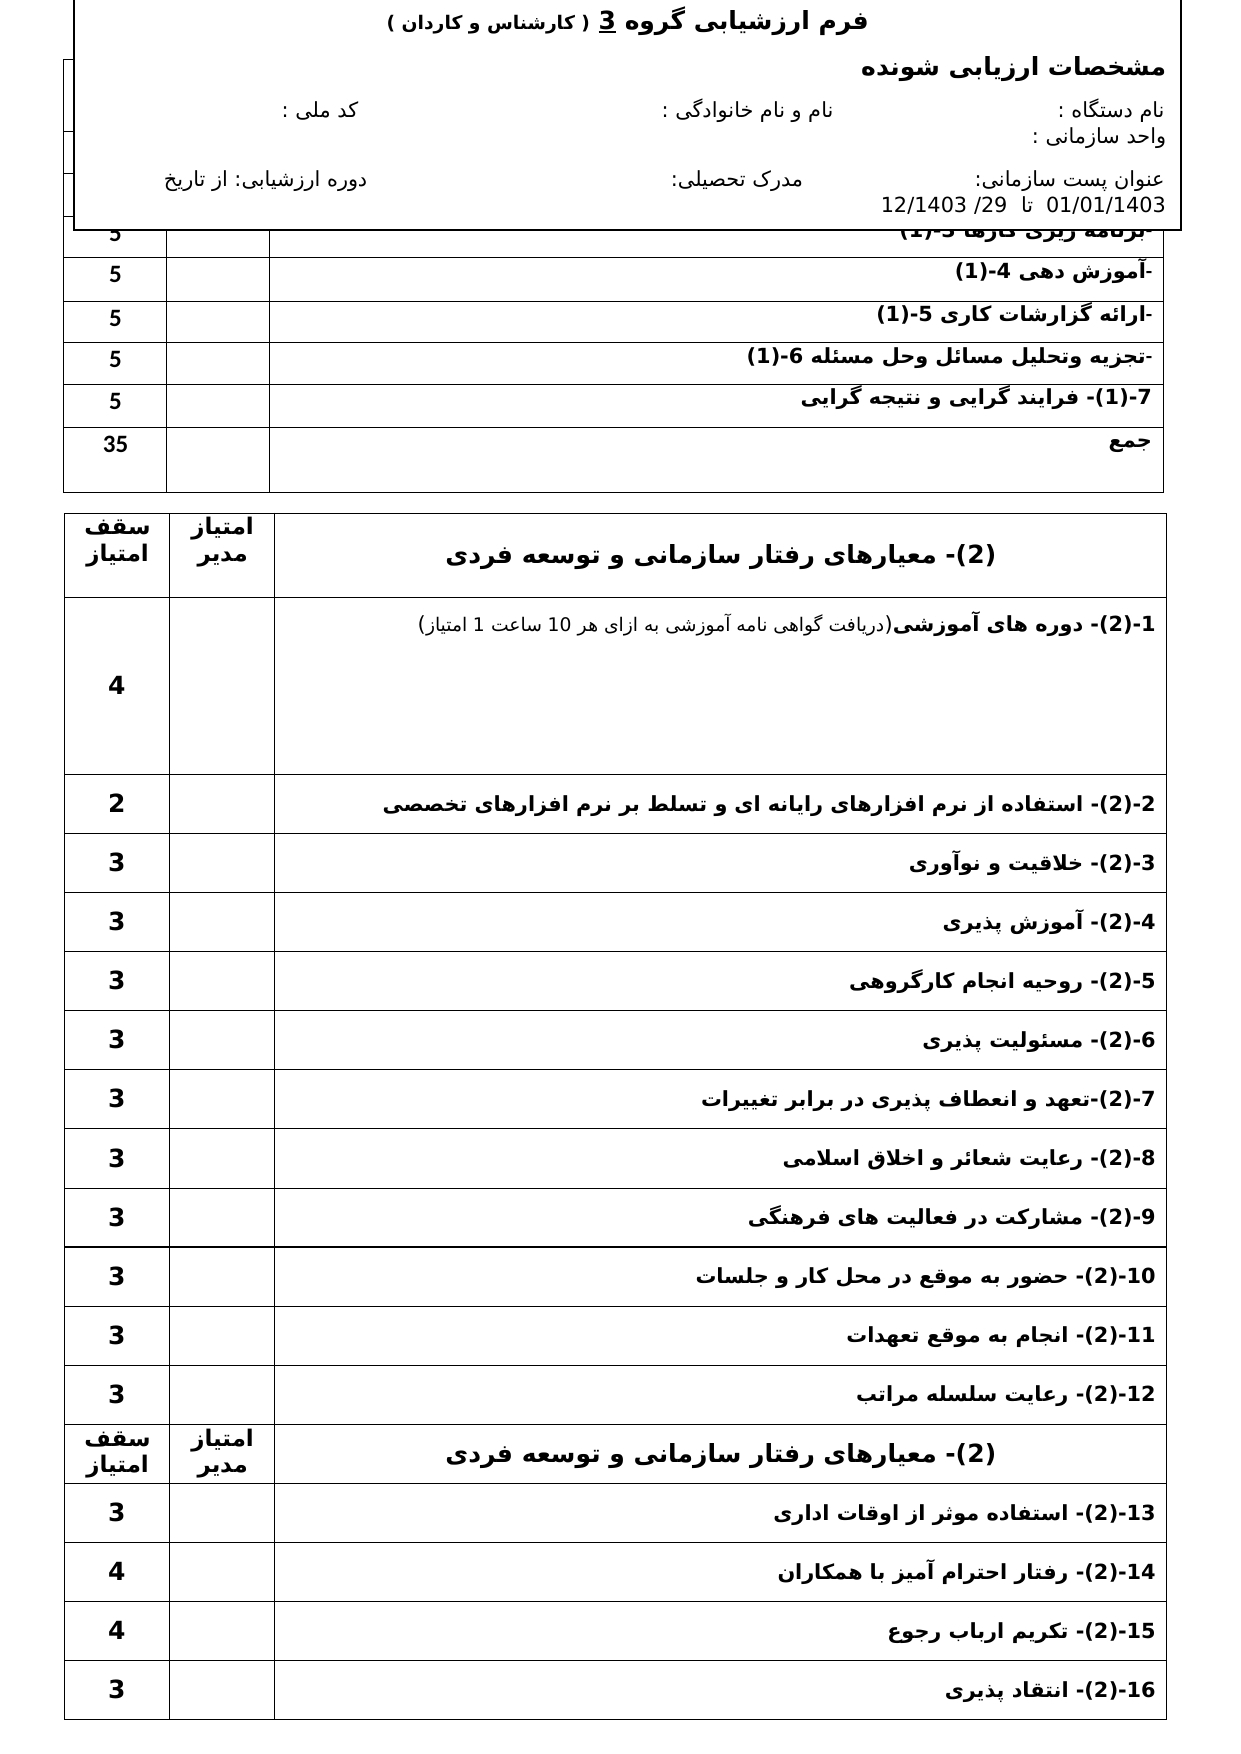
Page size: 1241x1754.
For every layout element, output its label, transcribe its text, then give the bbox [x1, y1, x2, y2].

table_cell آموزش دهی 4-(1)- [270, 258, 1163, 301]
table_cell 3 [65, 834, 169, 892]
table_cell سقف امتیاز [65, 1425, 169, 1483]
table_cell 5 [64, 217, 166, 257]
table_cell 2-(2)- استفاده از نرم افزارهای رایانه ای و تسلط بر نرم افزارهای تخصصی [275, 775, 1166, 833]
table_header سقف امتیاز [65, 514, 169, 597]
table_cell 3 [65, 952, 169, 1010]
table_header (2)- معیارهای رفتار سازمانی و توسعه فردی [275, 514, 1166, 597]
table_cell [170, 1484, 274, 1542]
table_cell 3 [65, 893, 169, 951]
table_cell [167, 343, 269, 384]
table_cell 35 [64, 428, 166, 492]
table_cell 4 [65, 1543, 169, 1601]
table_cell 5 [64, 343, 166, 384]
table_cell 16-(2)- انتقاد پذیری [275, 1661, 1166, 1719]
table_cell 2 [65, 775, 169, 833]
table_cell [167, 302, 269, 342]
table_cell 14-(2)- رفتار احترام آمیز با همکاران [275, 1543, 1166, 1601]
table_cell 8-(2)- رعایت شعائر و اخلاق اسلامی [275, 1129, 1166, 1187]
table_cell تجزیه وتحلیل مسائل وحل مسئله 6-(1)- [270, 343, 1163, 384]
table_cell [170, 893, 274, 951]
table_cell [167, 428, 269, 492]
table_cell [170, 598, 274, 774]
table_cell [170, 1189, 274, 1246]
table_cell 1-(2)- دوره های آموزشی(دریافت گواهی نامه آموزشی به ازای هر 10 ساعت 1 امتیاز) [275, 598, 1166, 774]
table_cell 7-(1)- فرایند گرایی و نتیجه گرایی [270, 385, 1163, 427]
table_cell 5-(2)- روحیه انجام کارگروهی [275, 952, 1166, 1010]
table_cell [170, 1248, 274, 1306]
table_cell 3 [65, 1307, 169, 1364]
table_cell 4 [65, 1602, 169, 1660]
table_cell 9-(2)- مشارکت در فعالیت های فرهنگی [275, 1189, 1166, 1246]
table_cell 3 [65, 1011, 169, 1069]
table_cell 3 [65, 1070, 169, 1128]
table_cell [170, 1543, 274, 1601]
table_cell 3 [65, 1129, 169, 1187]
table_cell 5 [64, 385, 166, 427]
table_cell 3 [65, 1484, 169, 1542]
table_cell 7-(2)-تعهد و انعطاف پذیری در برابر تغییرات [275, 1070, 1166, 1128]
table_header امتیاز مدیر [170, 514, 274, 597]
table_cell 11-(2)- انجام به موقع تعهدات [275, 1307, 1166, 1364]
table_cell 5 [64, 302, 166, 342]
table_cell (2)- معیارهای رفتار سازمانی و توسعه فردی [275, 1425, 1166, 1483]
table_cell [170, 1366, 274, 1424]
table_cell 13-(2)- استفاده موثر از اوقات اداری [275, 1484, 1166, 1542]
table_cell [170, 834, 274, 892]
table_cell 4 [65, 598, 169, 774]
table_cell 3-(2)- خلاقیت و نوآوری [275, 834, 1166, 892]
table_cell 3 [65, 1189, 169, 1246]
table_cell [167, 258, 269, 301]
table_cell [167, 231, 269, 257]
table_cell جمع [270, 428, 1163, 492]
table_cell [167, 385, 269, 427]
table_cell 6-(2)- مسئولیت پذیری [275, 1011, 1166, 1069]
table_cell برنامه ریزی کارها 3-(1)- [270, 231, 1163, 257]
table_cell 3 [65, 1366, 169, 1424]
table_cell [170, 1602, 274, 1660]
table_cell 10-(2)- حضور به موقع در محل کار و جلسات [275, 1248, 1166, 1306]
table_cell ارائه گزارشات کاری 5-(1)- [270, 302, 1163, 342]
table_cell [170, 1011, 274, 1069]
table_cell امتیاز مدیر [170, 1425, 274, 1483]
table_cell 4-(2)- آموزش پذیری [275, 893, 1166, 951]
table_cell 15-(2)- تکریم ارباب رجوع [275, 1602, 1166, 1660]
table_cell [170, 1307, 274, 1364]
table_cell 12-(2)- رعایت سلسله مراتب [275, 1366, 1166, 1424]
table_cell 3 [65, 1661, 169, 1719]
table_cell [170, 775, 274, 833]
table_cell [170, 1661, 274, 1719]
table_cell 3 [65, 1248, 169, 1306]
table_cell [170, 1070, 274, 1128]
table_cell [170, 952, 274, 1010]
table_cell [170, 1129, 274, 1187]
table_cell 5 [64, 258, 166, 301]
